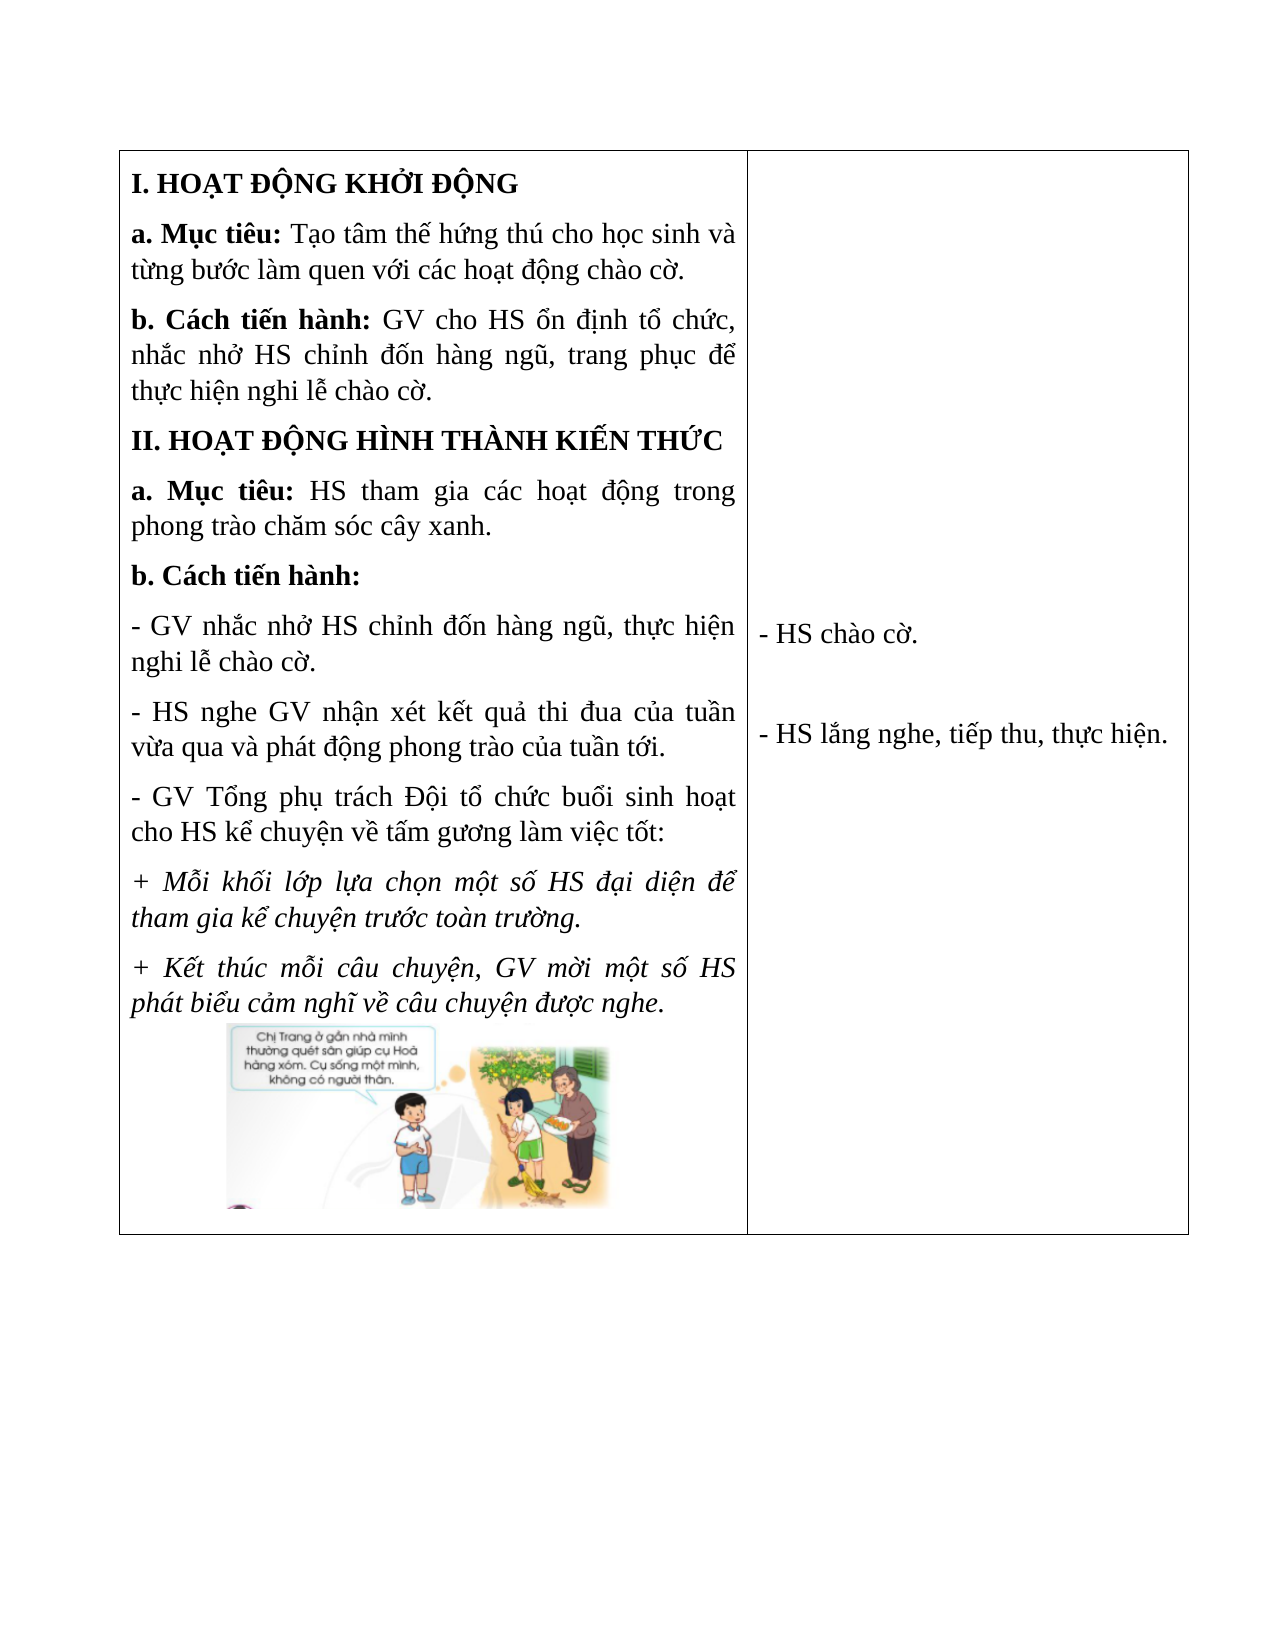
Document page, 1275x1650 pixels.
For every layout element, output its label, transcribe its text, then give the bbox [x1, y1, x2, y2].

table_cell - HS chào cờ. - HS lắng nghe, tiếp thu, thực hiện. [748, 151, 1188, 1234]
picture [225, 1023, 657, 1208]
table_cell I. HOẠT ĐỘNG KHỞI ĐỘNG a. Mục tiêu: Tạo tâm thế hứng thú cho học sinh và từng bước làm quen với các hoạt động chào cờ. b. Cách tiến hành: GV cho HS ổn định tổ chức, nhắc nhở HS chỉnh đốn hàng ngũ, trang phục để thực hiện nghi lễ chào cờ. II. HOẠT ĐỘNG HÌNH THÀNH KIẾN THỨC a. Mục tiêu: HS tham gia các hoạt động trong phong trào chăm sóc cây xanh. b. Cách tiến hành: - GV nhắc nhở HS chỉnh đốn hàng ngũ, thực hiện nghi lễ chào cờ. - HS nghe GV nhận xét kết quả thi đua của tuần vừa qua và phát động phong trào của tuần tới. - GV Tổng phụ trách Đội tổ chức buổi sinh hoạt cho HS kể chuyện về tấm gương làm việc tốt: + Mỗi khối lớp lựa chọn một số HS đại diện để tham gia kể chuyện trước toàn trường. + Kết thúc mỗi câu chuyện, GV mời một số HS phát biểu cảm nghĩ về câu chuyện được nghe. [120, 151, 747, 1234]
